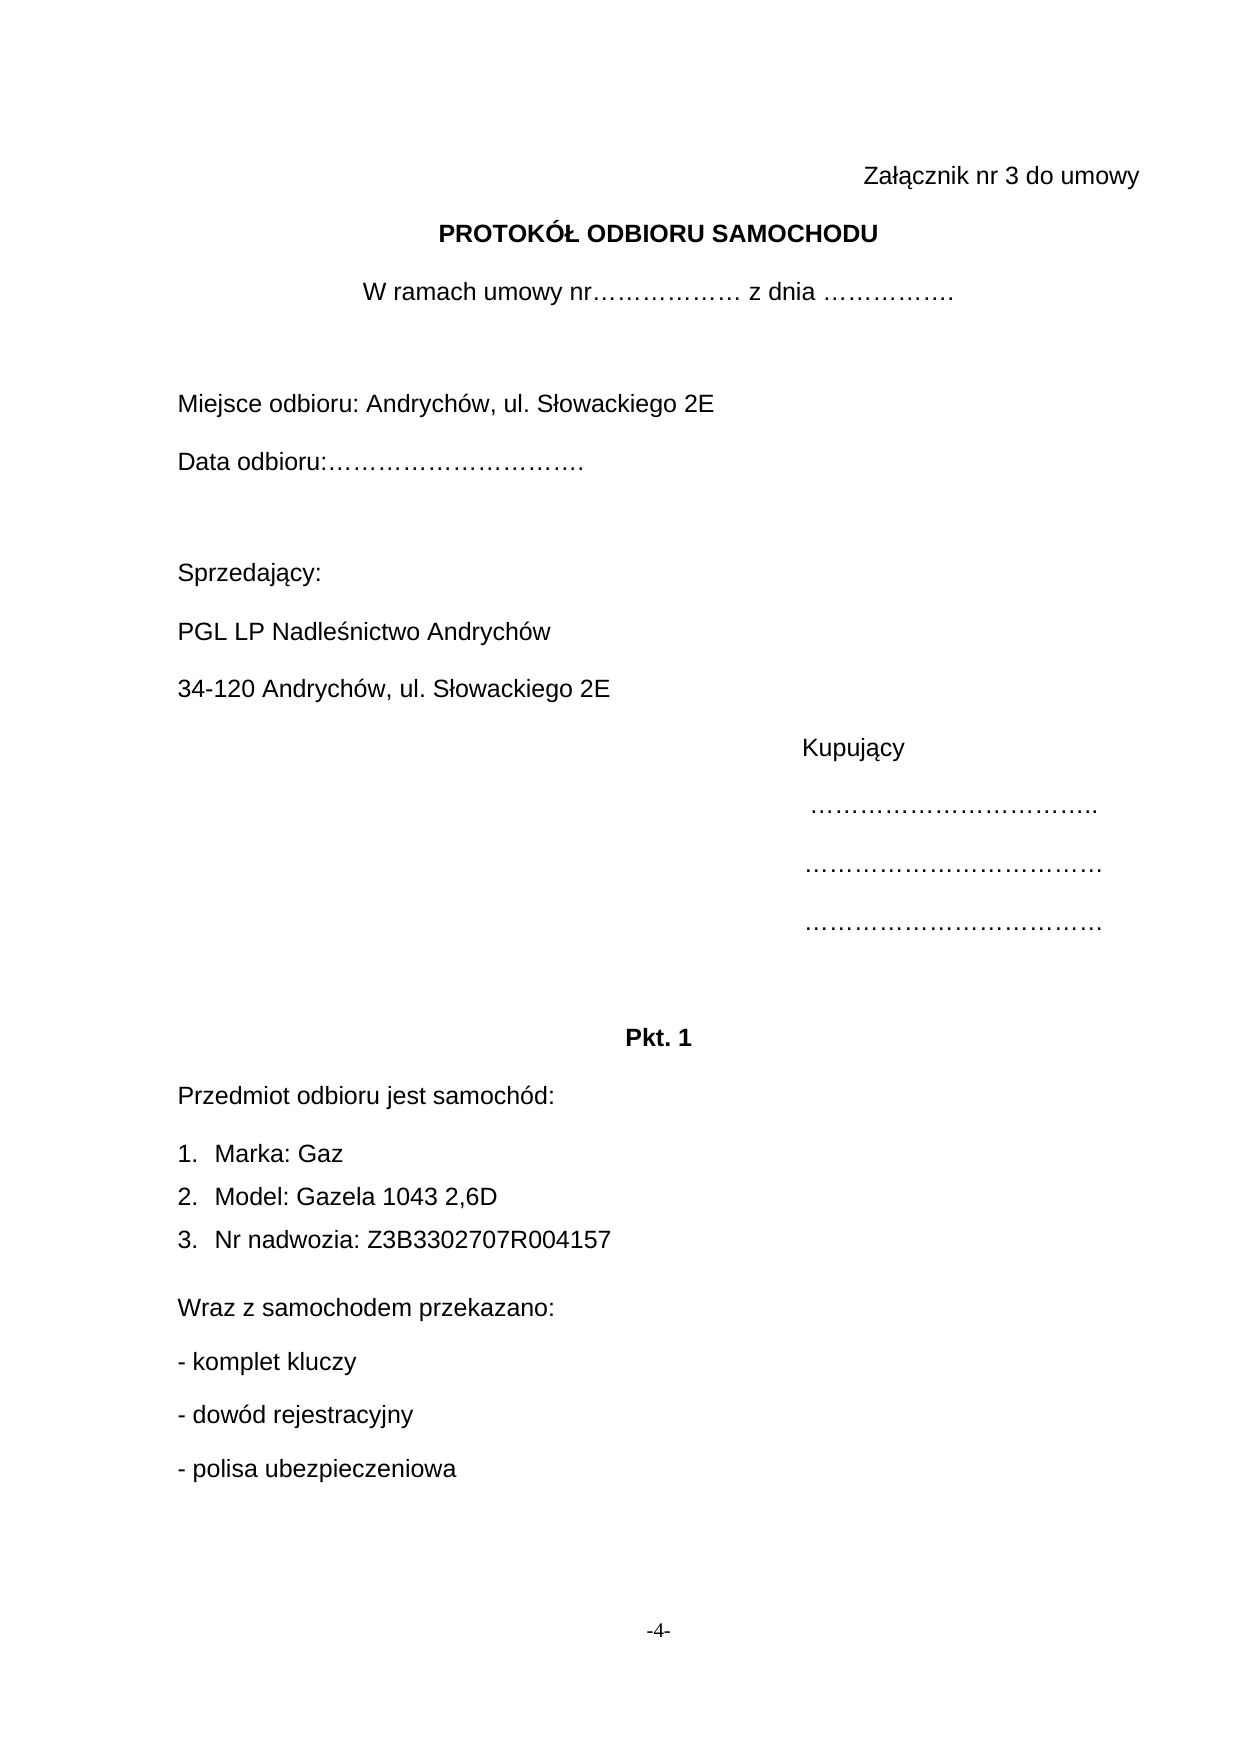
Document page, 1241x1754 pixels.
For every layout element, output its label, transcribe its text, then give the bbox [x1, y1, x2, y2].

text ……………………………… [693, 848, 1140, 877]
list Marka: Gaz [177, 1139, 1140, 1167]
text - polisa ubezpieczeniowa [177, 1454, 1140, 1483]
text PROTOKÓŁ ODBIORU SAMOCHODU [177, 219, 1140, 248]
text - dowód rejestracyjny [177, 1401, 1140, 1429]
text 34-120 Andrychów, ul. Słowackiego 2E [177, 674, 1140, 703]
text Sprzedający: [177, 558, 1140, 587]
text Kupujący [767, 732, 1140, 761]
text PGL LP Nadleśnictwo Andrychów [177, 616, 1140, 645]
text Przedmiot odbioru jest samochód: [177, 1081, 1140, 1109]
text Wraz z samochodem przekazano: [177, 1293, 1140, 1322]
text …………………………….. [693, 791, 1140, 819]
text Załącznik nr 3 do umowy [177, 161, 1140, 189]
text W ramach umowy nr……………… z dnia ……………. [177, 277, 1140, 306]
text - komplet kluczy [177, 1347, 1140, 1376]
text Pkt. 1 [177, 1023, 1140, 1051]
list Model: Gazela 1043 2,6D [177, 1182, 1140, 1211]
text ……………………………… [693, 907, 1140, 935]
list Nr nadwozia: Z3B3302707R004157 [177, 1225, 1140, 1254]
text Data odbioru:…………………………. [177, 447, 1140, 475]
text Miejsce odbioru: Andrychów, ul. Słowackiego 2E [177, 389, 1140, 417]
